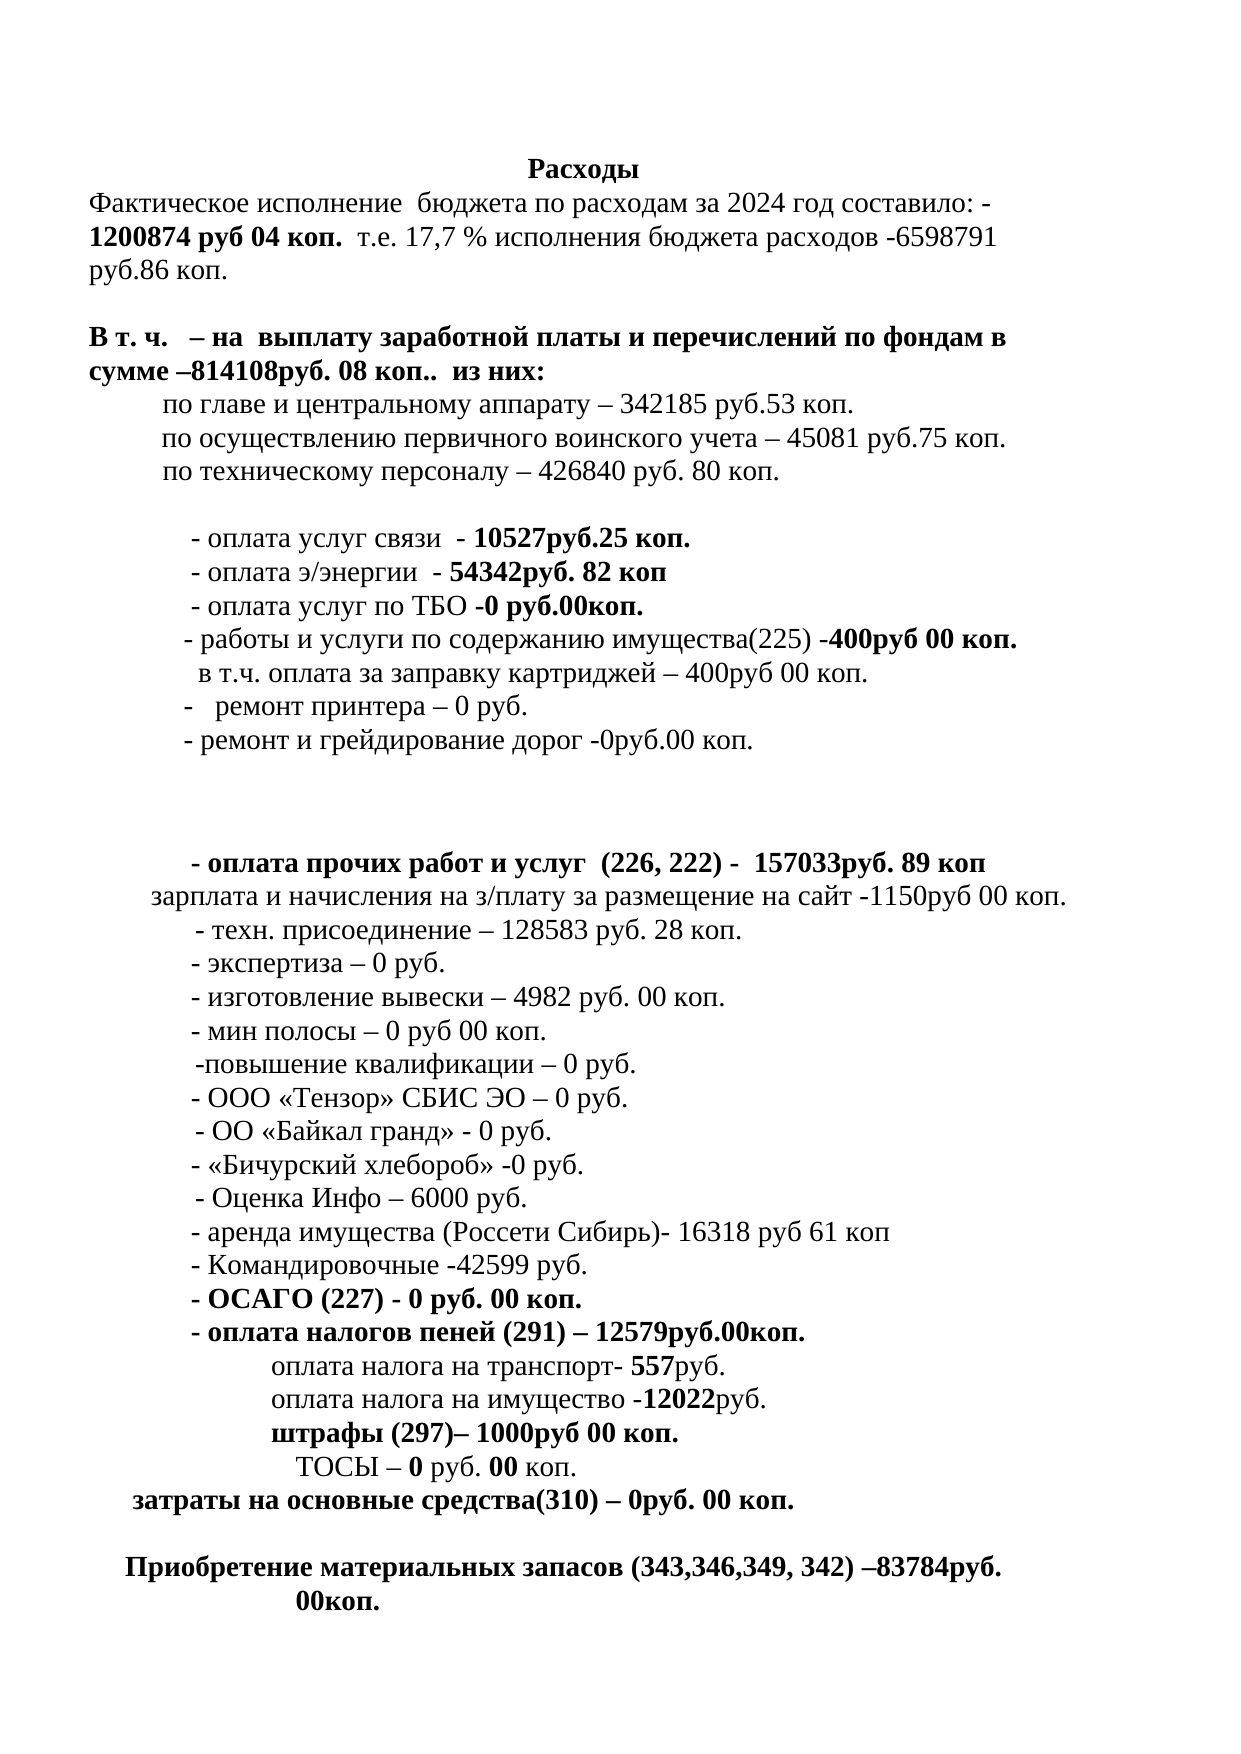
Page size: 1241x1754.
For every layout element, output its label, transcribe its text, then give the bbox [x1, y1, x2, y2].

text - оплата услуг связи - 10527руб.25 коп. [88, 521, 1078, 554]
text В т. ч. – на выплату заработной платы и перечислений по фондам в сумме –814108руб. 08 коп.. из них: [88, 319, 1078, 386]
text Фактическое исполнение бюджета по расходам за 2024 год составило: - 1200874 руб 04 коп. т.е. 17,7 % исполнения бюджета расходов -6598791 руб.86 коп. [88, 185, 1078, 286]
text в т.ч. оплата за заправку картриджей – 400руб 00 коп. [88, 655, 1078, 688]
text ТОСЫ – 0 руб. 00 коп. [88, 1449, 1078, 1482]
text - ОО «Байкал гранд» - 0 руб. [88, 1113, 1078, 1147]
text по техническому персоналу – 426840 руб. 80 коп. [88, 453, 1078, 487]
text - ремонт и грейдирование дорог -0руб.00 коп. [88, 722, 1078, 755]
text - работы и услуги по содержанию имущества(225) -400руб 00 коп. [88, 621, 1078, 655]
text - техн. присоединение – 128583 руб. 28 коп. [88, 912, 1078, 946]
text Расходы [88, 152, 1078, 185]
text - Командировочные -42599 руб. [88, 1247, 1078, 1281]
text - экспертиза – 0 руб. [88, 946, 1078, 979]
text Приобретение материальных запасов (343,346,349, 342) –83784руб. 00коп. [88, 1549, 1078, 1616]
text оплата налога на транспорт- 557руб. [88, 1348, 1078, 1382]
text затраты на основные средства(310) – 0руб. 00 коп. [88, 1482, 1078, 1516]
text - «Бичурский хлебороб» -0 руб. [88, 1147, 1078, 1180]
text - ОСАГО (227) - 0 руб. 00 коп. [88, 1281, 1078, 1314]
text - Оценка Инфо – 6000 руб. [88, 1180, 1078, 1214]
text - ООО «Тензор» СБИС ЭО – 0 руб. [88, 1080, 1078, 1113]
text - оплата услуг по ТБО -0 руб.00коп. [88, 588, 1078, 621]
text - оплата налогов пеней (291) – 12579руб.00коп. [88, 1314, 1078, 1348]
text - оплата э/энергии - 54342руб. 82 коп [88, 554, 1078, 588]
text - изготовление вывески – 4982 руб. 00 коп. [88, 979, 1078, 1013]
text штрафы (297)– 1000руб 00 коп. [88, 1415, 1078, 1449]
text -повышение квалификации – 0 руб. [88, 1046, 1078, 1080]
text - аренда имущества (Россети Сибирь)- 16318 руб 61 коп [88, 1214, 1078, 1247]
text оплата налога на имущество -12022руб. [88, 1382, 1078, 1415]
text - оплата прочих работ и услуг (226, 222) - 157033руб. 89 коп [88, 845, 1078, 878]
text зарплата и начисления на з/плату за размещение на сайт -1150руб 00 коп. [88, 878, 1078, 912]
text - мин полосы – 0 руб 00 коп. [88, 1013, 1078, 1046]
text по осуществлению первичного воинского учета – 45081 руб.75 коп. [88, 420, 1078, 453]
text - ремонт принтера – 0 руб. [88, 688, 1078, 722]
text по главе и центральному аппарату – 342185 руб.53 коп. [88, 386, 1078, 420]
